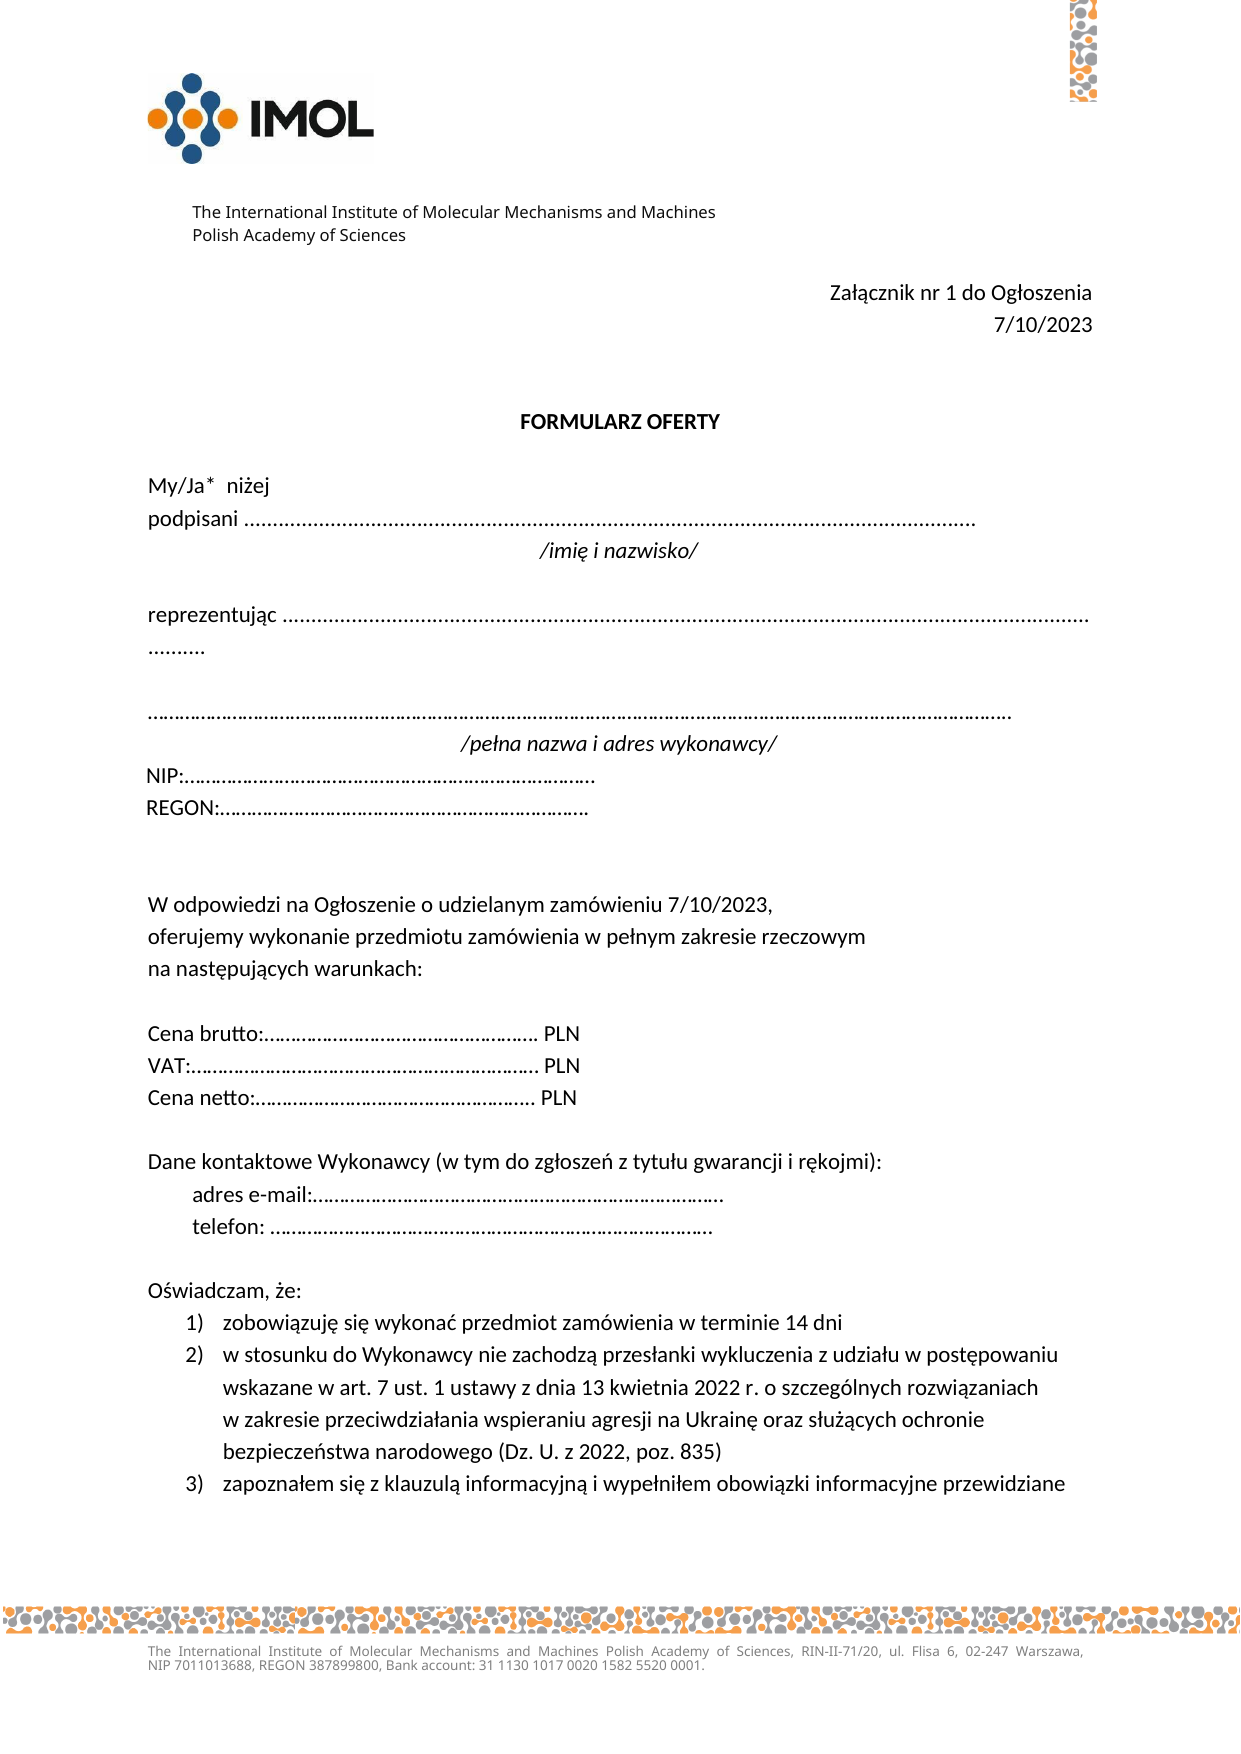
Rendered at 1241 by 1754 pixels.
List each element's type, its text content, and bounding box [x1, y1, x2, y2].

text Cena brutto:……………………………………………. PLN [148, 1019, 1093, 1047]
text oferujemy wykonanie przedmiotu zamówienia w pełnym zakresie rzeczowym [148, 922, 1093, 950]
picture [1070, 0, 1097, 101]
text VAT:………………………………………………………… PLN [148, 1051, 1093, 1079]
text W odpowiedzi na Ogłoszenie o udzielanym zamówieniu 7/10/2023, [148, 890, 1093, 918]
text Oświadczam, że: [148, 1276, 1093, 1304]
text ……………………………………………………………………………………………………………………………………………….. [148, 697, 1093, 725]
text /pełna nazwa i adres wykonawcy/ [148, 729, 1093, 757]
text Załącznik nr 1 do Ogłoszenia [148, 278, 1093, 306]
text Dane kontaktowe Wykonawcy (w tym do zgłoszeń z tytułu gwarancji i rękojmi): [148, 1147, 1093, 1176]
picture [147, 73, 374, 164]
text REGON:……………………………………………………………. [146, 793, 1093, 821]
text adres e-mail:…………………………………………………………………… [192, 1180, 1093, 1208]
text telefon: ………………………………………………………………………… [192, 1212, 1093, 1240]
text Cena netto:…………………………………………….. PLN [148, 1083, 1093, 1111]
list zobowiązuję się wykonać przedmiot zamówienia w terminie 14 dni [185, 1308, 1093, 1336]
text /imię i nazwisko/ [148, 536, 1093, 564]
list w stosunku do Wykonawcy nie zachodzą przesłanki wykluczenia z udziału w postępowaniu wskazane w art. 7 ust. 1 ustawy z dnia 13 kwietnia 2022 r. o szczególnych rozwiązaniach w zakresie przeciwdziałania wspieraniu agresji na Ukrainę oraz służących ochronie bezpieczeństwa narodowego (Dz. U. z 2022, poz. 835) [185, 1341, 1093, 1465]
text reprezentując ...................................................................................................................................................... [148, 600, 1093, 661]
text NIP:…………………………………………………………………… [146, 761, 1093, 789]
text 7/10/2023 [148, 311, 1093, 339]
text My/Ja* niżej podpisani ............................................................................................................................... [148, 472, 1093, 532]
picture [3, 1605, 1240, 1634]
text FORMULARZ OFERTY [148, 407, 1093, 435]
text na następujących warunkach: [148, 954, 1093, 982]
